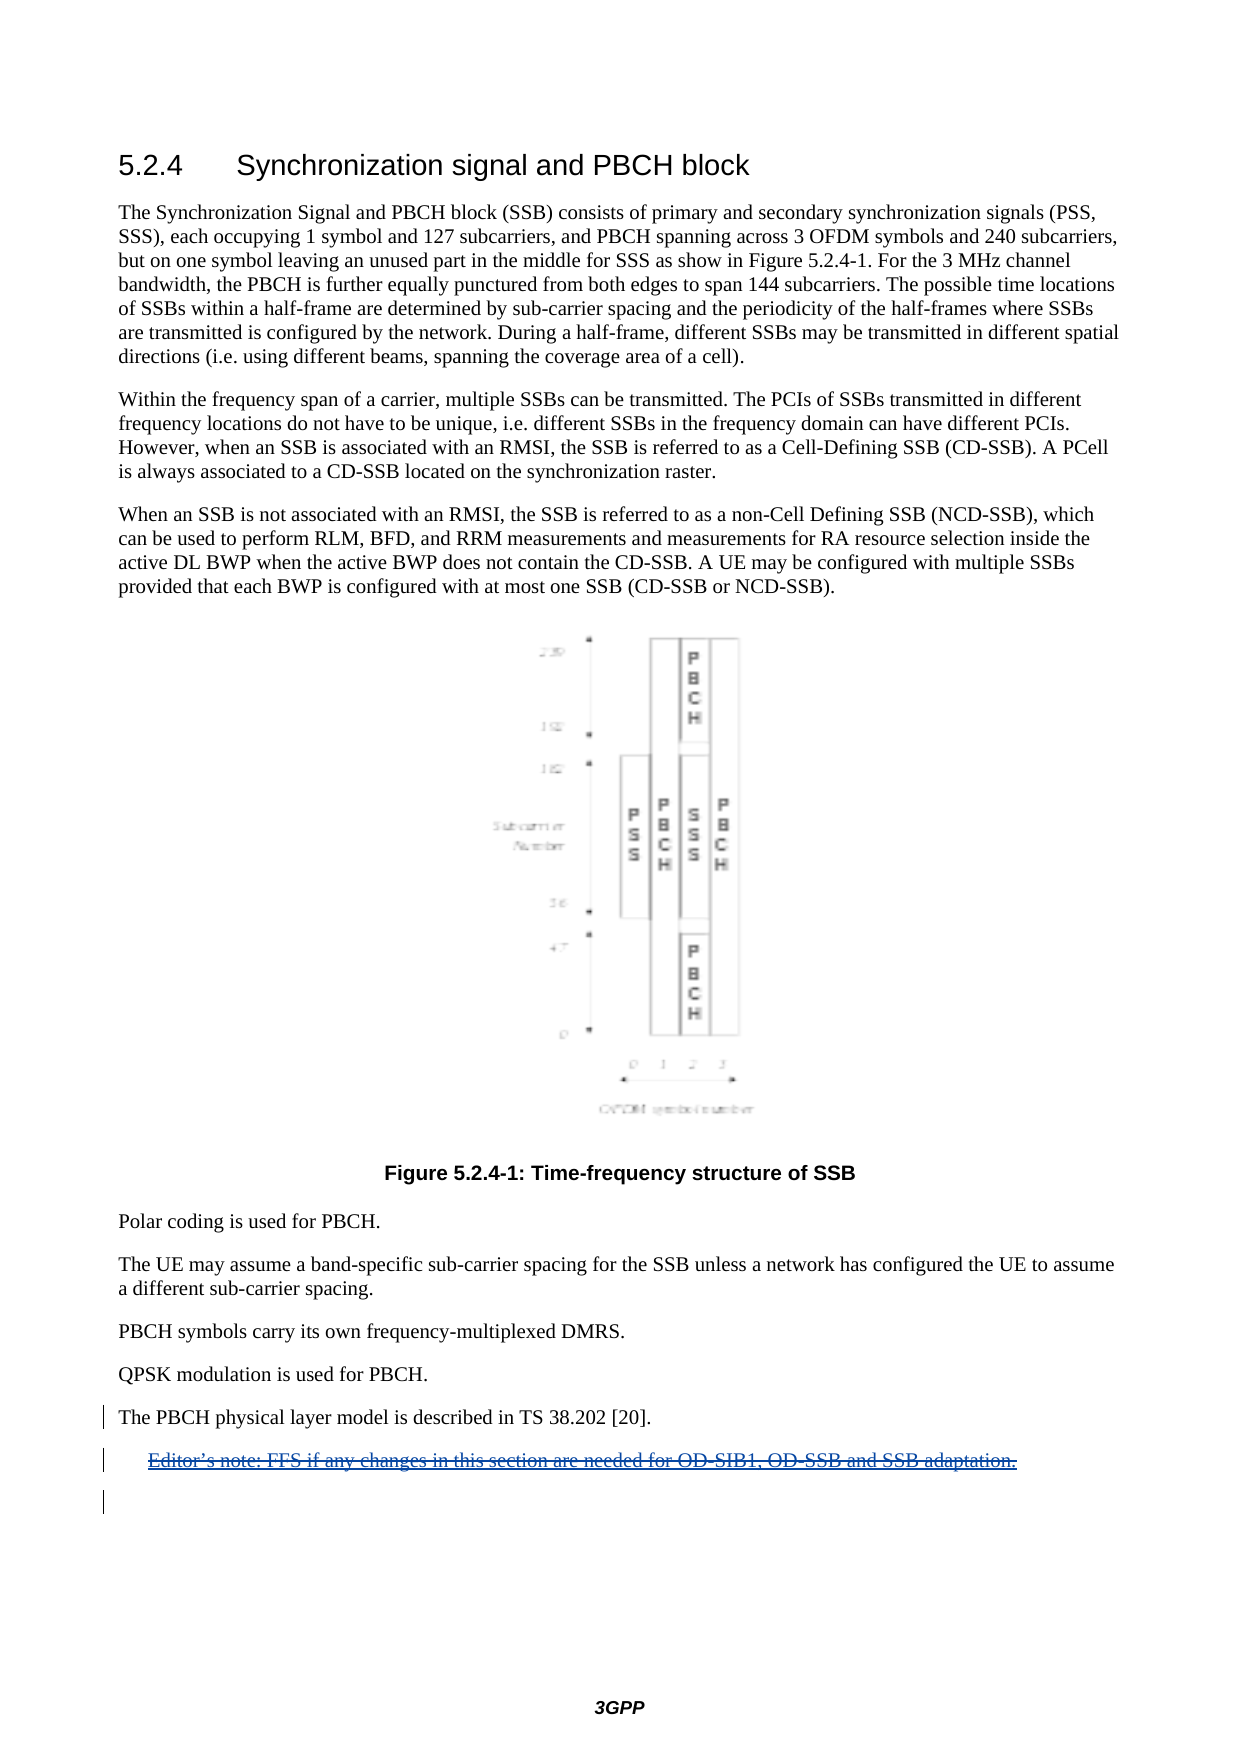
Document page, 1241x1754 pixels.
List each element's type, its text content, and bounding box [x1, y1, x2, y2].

text The PBCH physical layer model is described in TS 38.202 [20]. [118, 1405, 1122, 1429]
subtitle 5.2.4 Synchronization signal and PBCH block [118, 147, 1122, 181]
text The Synchronization Signal and PBCH block (SSB) consists of primary and secondary synchronization signals (PSS, SSS), each occupying 1 symbol and 127 subcarriers, and PBCH spanning across 3 OFDM symbols and 240 subcarriers, but on one symbol leaving an unused part in the middle for SSS as show in Figure 5.2.4-1. For the 3 MHz channel bandwidth, the PBCH is further equally punctured from both edges to span 144 subcarriers. The possible time locations of SSBs within a half-frame are determined by sub-carrier spacing and the periodicity of the half-frames where SSBs are transmitted is configured by the network. During a half-frame, different SSBs may be transmitted in different spatial directions (i.e. using different beams, spanning the coverage area of a cell). [118, 200, 1122, 368]
text When an SSB is not associated with an RMSI, the SSB is referred to as a non-Cell Defining SSB (NCD-SSB), which can be used to perform RLM, BFD, and RRM measurements and measurements for RA resource selection inside the active DL BWP when the active BWP does not contain the CD-SSB. A UE may be configured with multiple SSBs provided that each BWP is configured with at most one SSB (CD-SSB or NCD-SSB). [118, 502, 1122, 598]
text PBCH symbols carry its own frequency-multiplexed DMRS. [118, 1319, 1122, 1343]
text The UE may assume a band-specific sub-carrier spacing for the SSB unless a network has configured the UE to assume a different sub-carrier spacing. [118, 1252, 1122, 1300]
text Figure 5.2.4-1: Time-frequency structure of SSB [118, 1160, 1122, 1184]
text QPSK modulation is used for PBCH. [118, 1362, 1122, 1386]
text Within the frequency span of a carrier, multiple SSBs can be transmitted. The PCIs of SSBs transmitted in different frequency locations do not have to be unique, i.e. different SSBs in the frequency domain can have different PCIs. However, when an SSB is associated with an RMSI, the SSB is referred to as a Cell-Defining SSB (CD-SSB). A PCell is always associated to a CD-SSB located on the synchronization raster. [118, 387, 1122, 483]
text Polar coding is used for PBCH. [118, 1209, 1122, 1233]
